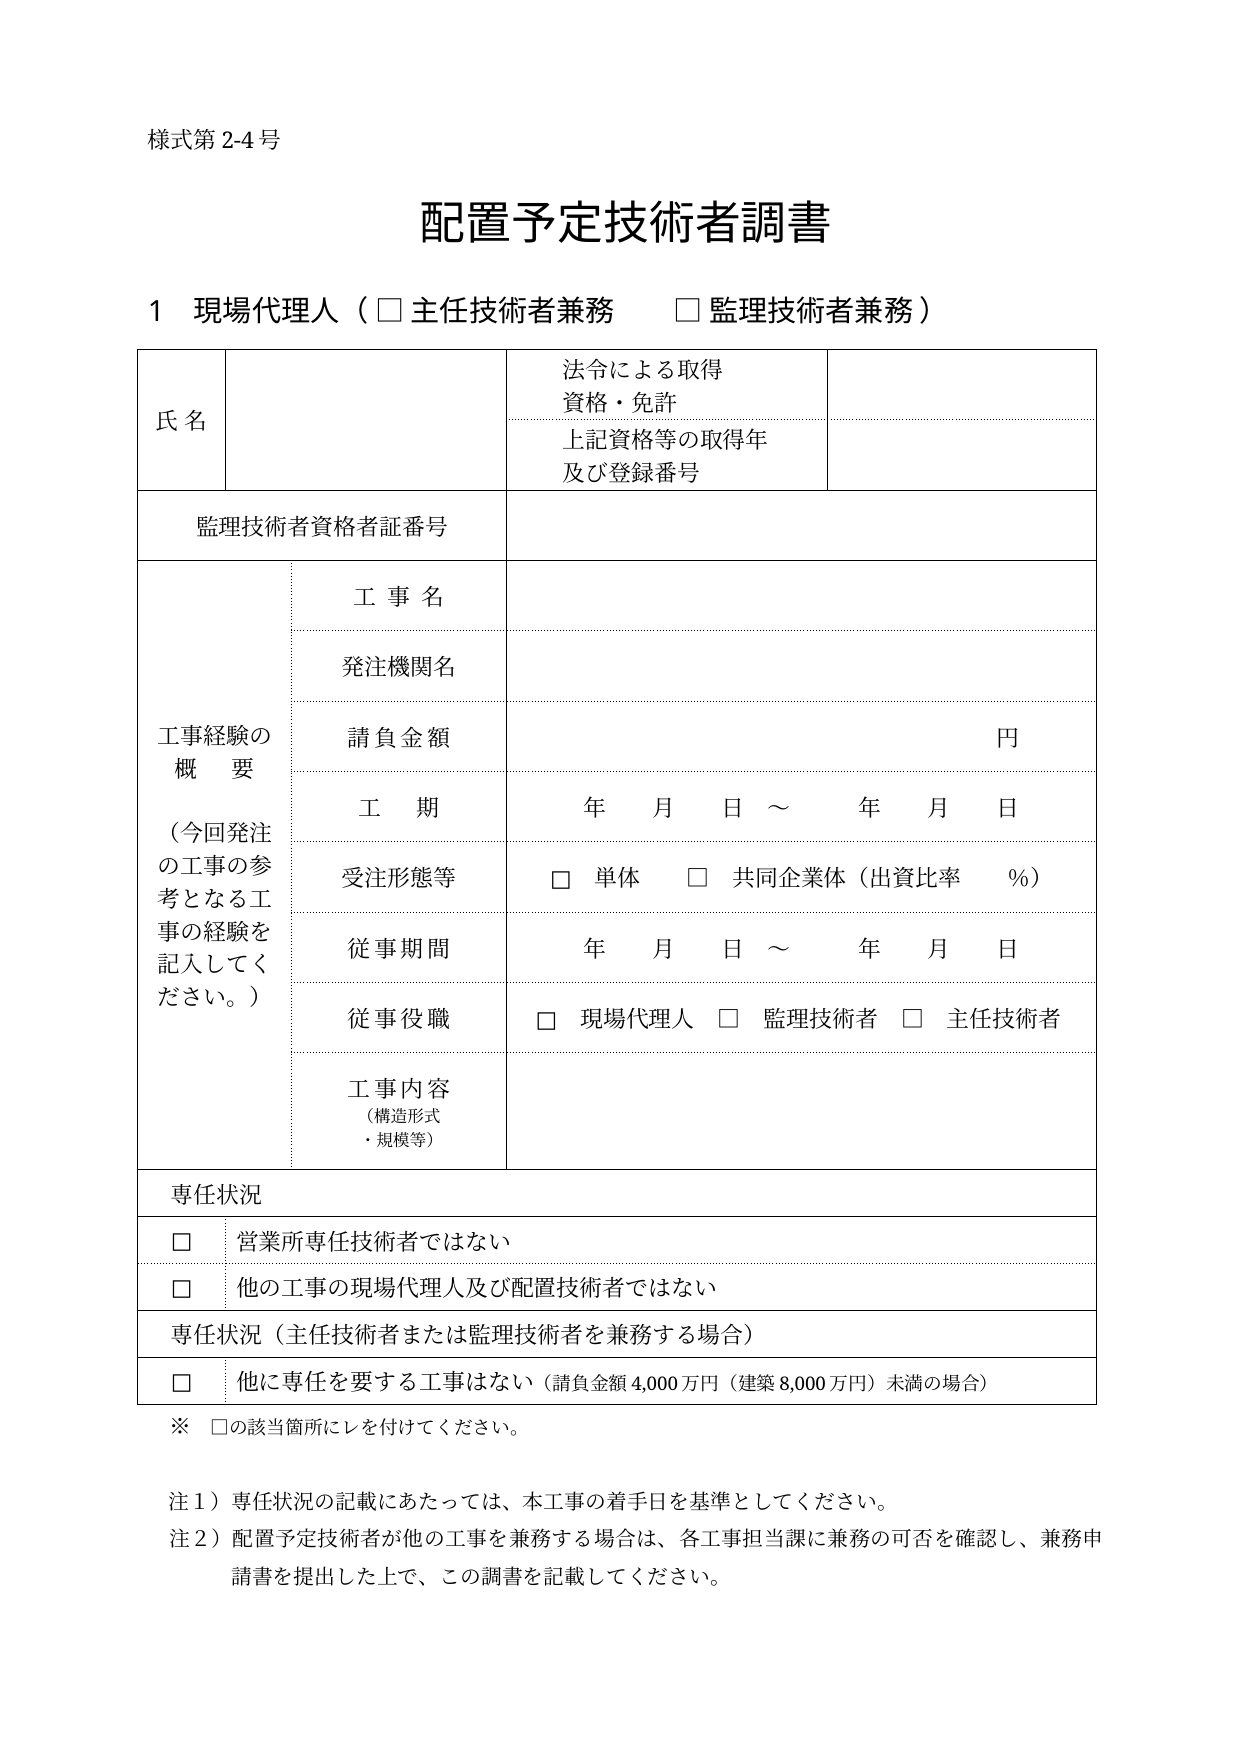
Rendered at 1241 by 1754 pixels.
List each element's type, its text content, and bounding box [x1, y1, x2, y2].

table_header 氏 名 [138, 350, 225, 490]
table_cell 工事内容 （構造形式 ・規模等） [291, 1052, 506, 1169]
table_cell 営業所専任技術者ではない [226, 1217, 1096, 1263]
table_cell 専任状況 [138, 1170, 1096, 1216]
table_cell □ [138, 1358, 226, 1404]
table_cell 工事名 [291, 561, 506, 630]
table_header [828, 350, 1096, 419]
table_header [226, 350, 506, 490]
table_cell 上記資格等の取得年 及び登録番号 [507, 419, 827, 490]
table_cell 他に専任を要する工事はない（請負金額4,000万円（建築8,000万円）未満の場合） [226, 1358, 1096, 1404]
table_cell □ [138, 1263, 226, 1310]
text 配置予定技術者調書 [148, 193, 1104, 251]
text 1 現場代理人（ □ 主任技術者兼務 □ 監理技術者兼務 ） [148, 287, 1104, 330]
text 様式第2-4号 [148, 118, 1104, 156]
table_cell □ 現場代理人 □ 監理技術者 □ 主任技術者 [507, 982, 1096, 1052]
table_cell 従事期間 [291, 912, 506, 982]
table_cell 工事経験の 概要 （今回発注の工事の参考となる工事の経験を記入してください。） [138, 561, 291, 1169]
text ※ □の該当箇所にレを付けてください。 [148, 1405, 1104, 1442]
table_cell [507, 1052, 1096, 1169]
table_cell 工期 [291, 771, 506, 841]
table_cell 年 月 日 ～ 年 月 日 [507, 912, 1096, 982]
table_cell 監理技術者資格者証番号 [138, 491, 506, 560]
table_cell [507, 630, 1096, 701]
table_cell 受注形態等 [291, 841, 506, 912]
table_cell [828, 419, 1096, 490]
table_cell 年 月 日 ～ 年 月 日 [507, 771, 1096, 841]
table_cell □ 単体 □ 共同企業体（出資比率 ％） [507, 841, 1096, 912]
table_cell □ [138, 1217, 226, 1263]
table_cell 円 [507, 701, 1096, 771]
table_cell 請負金額 [291, 701, 506, 771]
table_cell [507, 561, 1096, 630]
table_cell 専任状況（主任技術者または監理技術者を兼務する場合） [138, 1311, 1096, 1357]
table_cell 他の工事の現場代理人及び配置技術者ではない [226, 1263, 1096, 1310]
table_header 法令による取得 資格・免許 [507, 350, 827, 419]
text 注１）専任状況の記載にあたっては、本工事の着手日を基準としてください。 [148, 1479, 1104, 1517]
text 注２）配置予定技術者が他の工事を兼務する場合は、各工事担当課に兼務の可否を確認し、兼務申請書を提出した上で、この調書を記載してください。 [148, 1517, 1104, 1592]
table_cell 発注機関名 [291, 630, 506, 701]
table_cell [507, 491, 1096, 560]
table_cell 従事役職 [291, 982, 506, 1052]
